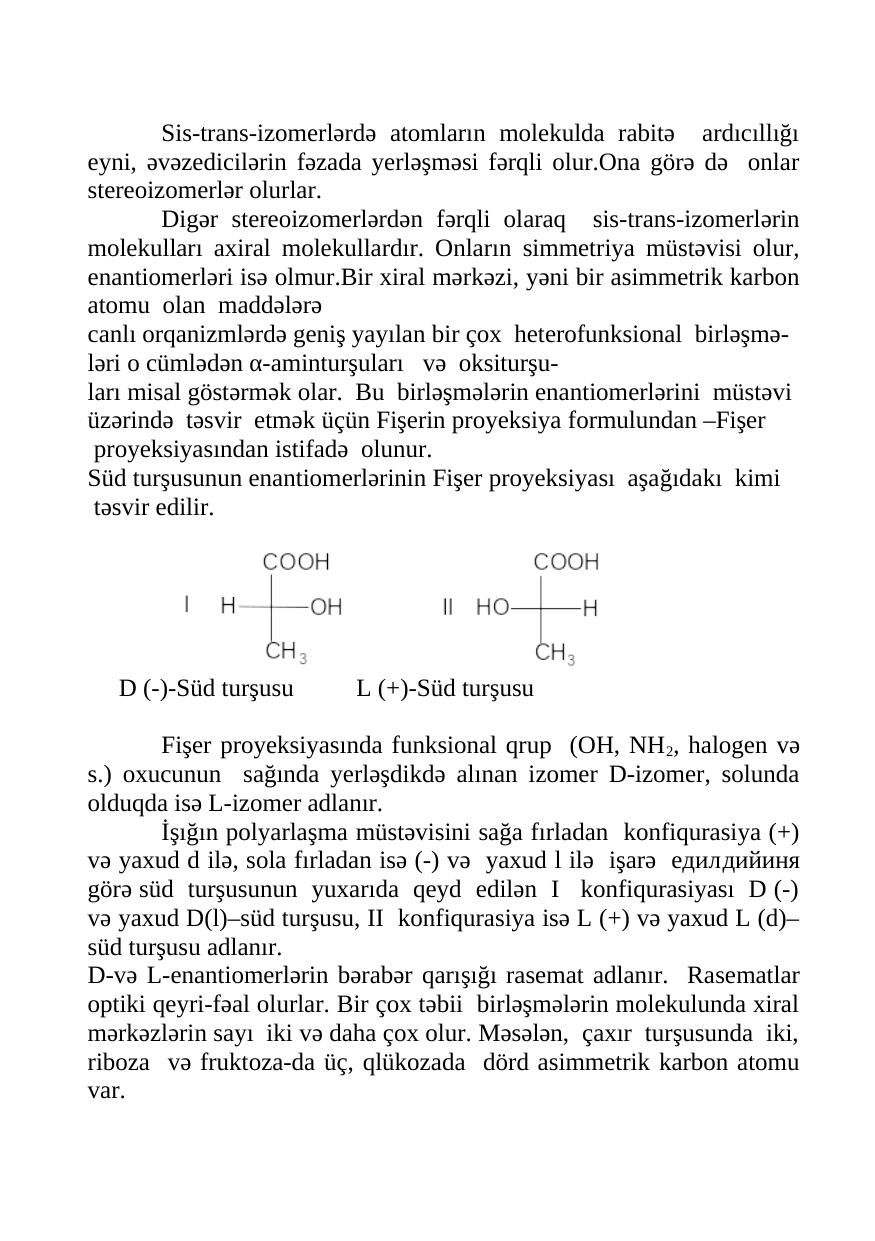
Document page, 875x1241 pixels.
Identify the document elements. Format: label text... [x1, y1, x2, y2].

text D-və L-enantiomerlərin bərabər qarışığı rasemat adlanır. Rasematlar optiki qeyri-fəal olurlar. Bir çox təbii birləşmələrin molekulunda xiral mərkəzlərin sayı iki və daha çox olur. Məsələn, çaxır turşusunda iki, riboza və fruktoza-da üç, qlükozada dörd asimmetrik karbon atomu var. [87, 960, 800, 1104]
text Süd turşusunun enantiomerlərinin Fişer proyeksiyası aşağıdakı kimi [87, 463, 874, 492]
text ləri o cümlədən α-aminturşuları və oksiturşu- [31, 348, 874, 377]
text təsvir edilir. [87, 492, 874, 521]
text Sis-trans-izomerlərdə atomların molekulda rabitə ardıcıllığı eyni, əvəzedicilərin fəzada yerləşməsi fərqli olur.Ona görə də onlar stereoizomerlər olurlar. [87, 118, 800, 204]
text proyeksiyasından istifadə olunur. [31, 434, 874, 463]
text D (-)-Süd turşusu L (+)-Süd turşusu [87, 673, 874, 702]
text ları misal göstərmək olar. Bu birləşmələrin enantiomerlərini müstəvi [31, 377, 874, 406]
text Digər stereoizomerlərdən fərqli olaraq sis-trans-izomerlərin molekulları axiral molekullardır. Onların simmetriya müstəvisi olur, enantiomerləri isə olmur.Bir xiral mərkəzi, yəni bir asimmetrik karbon atomu olan maddələrə [87, 204, 800, 319]
text Fişer proyeksiyasında funksional qrup (OH, NH2, halogen və s.) oxucunun sağında yerləşdikdə alınan izomer D-izomer, solunda olduqda isə L-izomer adlanır. [87, 730, 800, 817]
text canlı orqanizmlərdə geniş yayılan bir çox heterofunksional birləşmə- [31, 319, 874, 348]
text İşığın polyarlaşma müstəvisini sağa fırladan konfiqurasiya (+) və yaxud d ilə, sola fırladan isə (-) və yaxud l ilə işarə едилдийиня görə süd turşusunun yuxarıda qeyd edilən I konfiqurasiyası D (-) və yaxud D(l)–süd turşusu, II konfiqurasiya isə L (+) və yaxud L (d)–süd turşusu adlanır. [87, 817, 800, 960]
text üzərində təsvir etmək üçün Fişerin proyeksiya formulundan –Fişer [31, 406, 874, 434]
